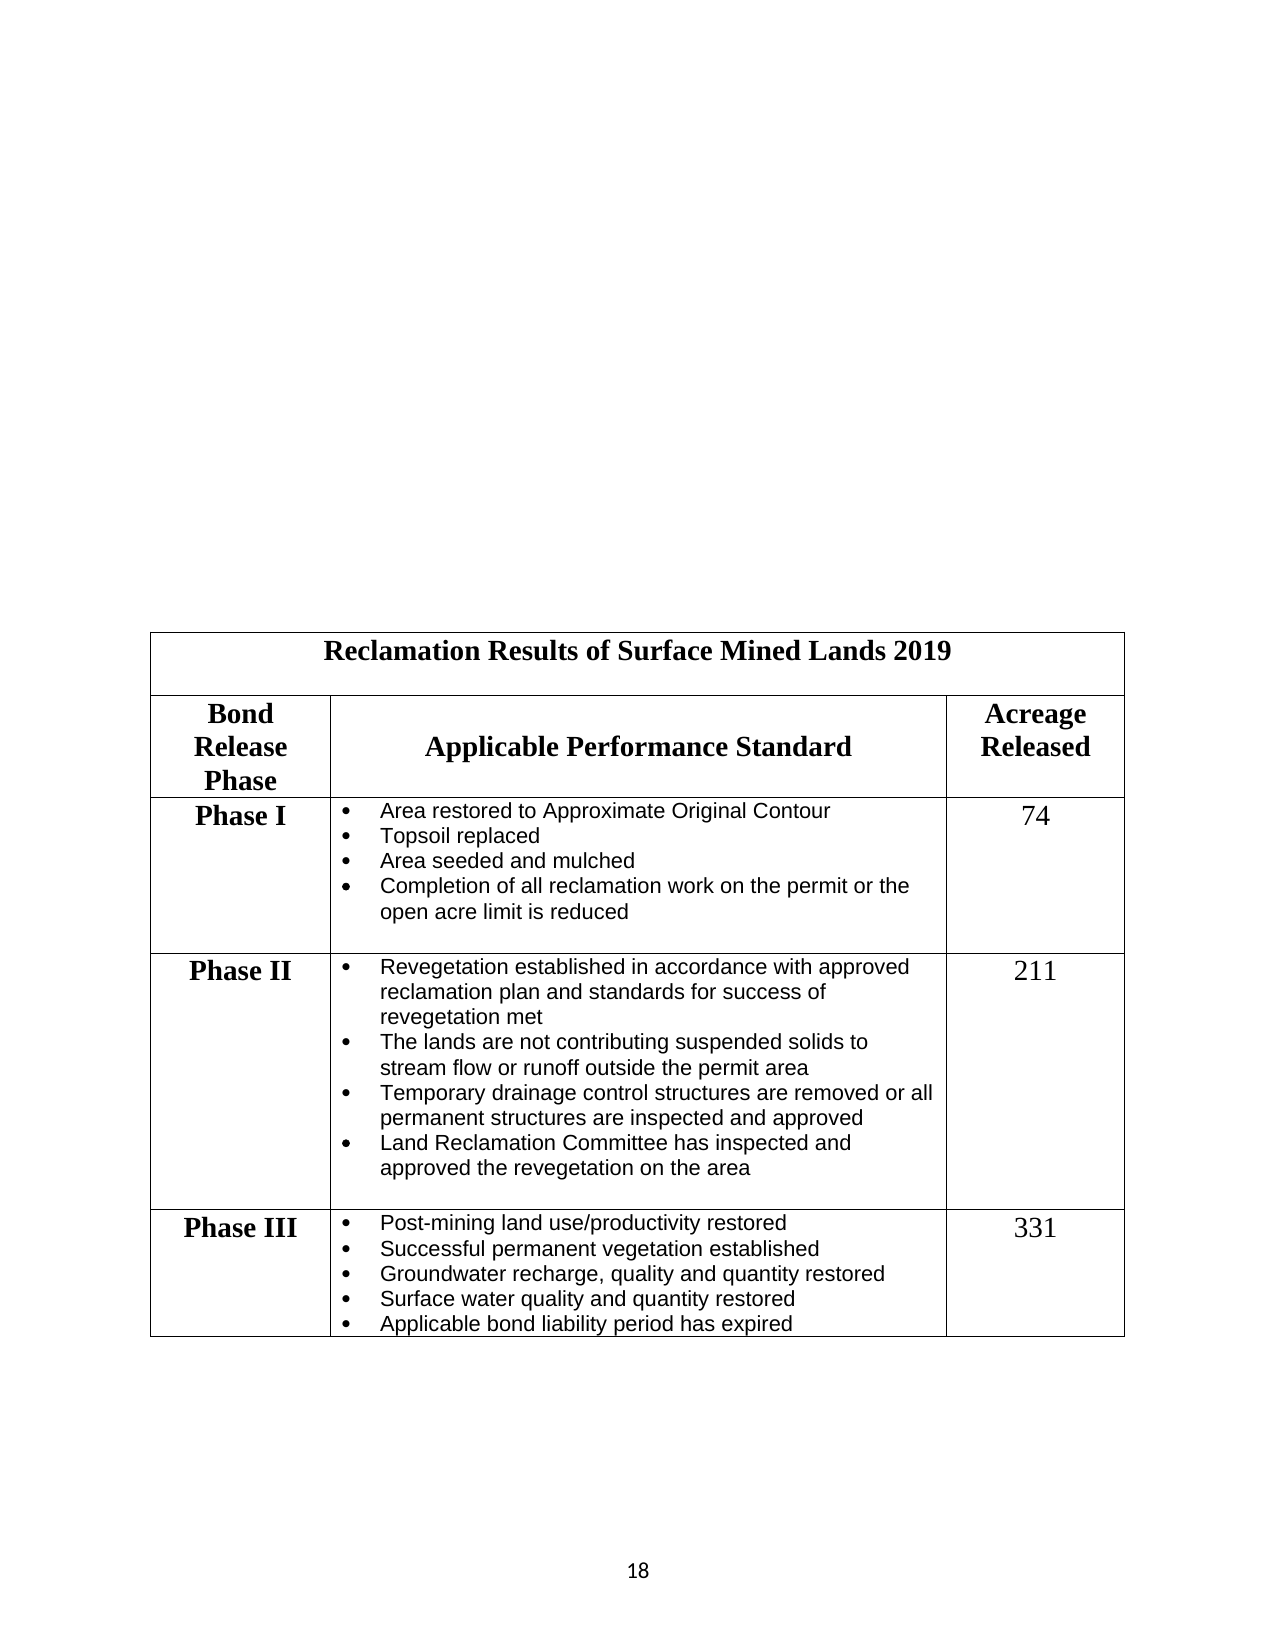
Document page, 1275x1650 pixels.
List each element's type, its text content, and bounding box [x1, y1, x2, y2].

table_cell Revegetation established in accordance with approved reclamation plan and standards for success of revegetation met The lands are not contributing suspended solids to stream flow or runoff outside the permit area Temporary drainage control structures are removed or all permanent structures are inspected and approved Land Reclamation Committee has inspected and approved the revegetation on the area [331, 954, 946, 1209]
table_header Reclamation Results of Surface Mined Lands 2019 [151, 633, 1124, 695]
table_cell 331 [947, 1210, 1124, 1336]
table_cell 211 [947, 954, 1124, 1209]
table_cell Phase III [151, 1210, 330, 1336]
table_cell Phase II [151, 954, 330, 1209]
table_cell Applicable Performance Standard [331, 696, 946, 797]
table_cell Phase I [151, 798, 330, 952]
table_cell Post-mining land use/productivity restored Successful permanent vegetation established Groundwater recharge, quality and quantity restored Surface water quality and quantity restored Applicable bond liability period has expired [331, 1210, 946, 1336]
table_cell 74 [947, 798, 1124, 952]
table_cell Acreage Released [947, 696, 1124, 797]
table_cell Area restored to Approximate Original Contour Topsoil replaced Area seeded and mulched Completion of all reclamation work on the permit or the open acre limit is reduced [331, 798, 946, 952]
table_cell Bond Release Phase [151, 696, 330, 797]
